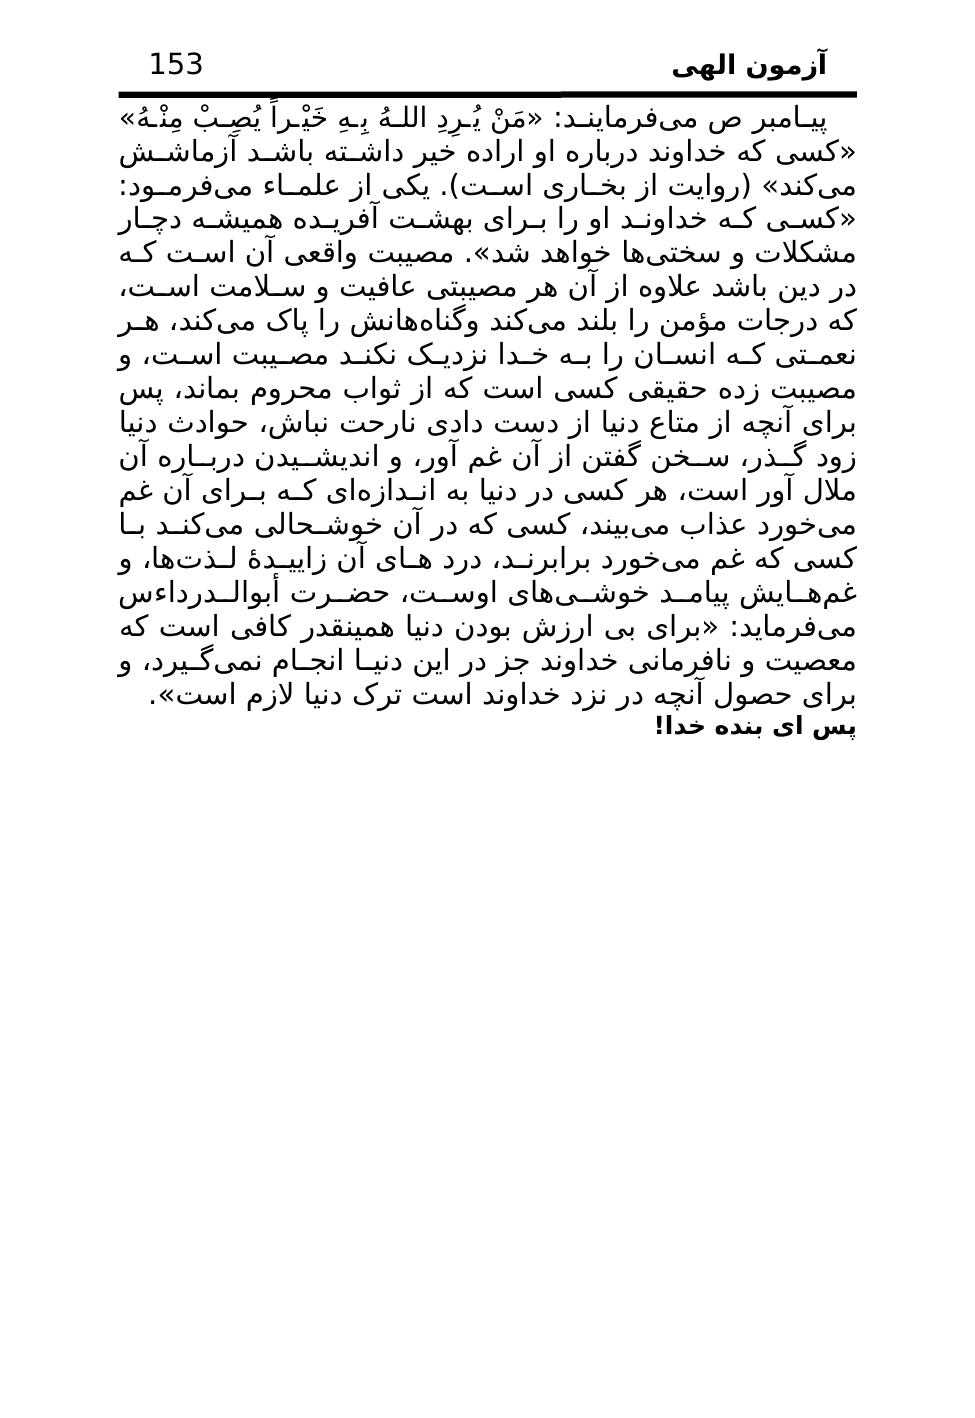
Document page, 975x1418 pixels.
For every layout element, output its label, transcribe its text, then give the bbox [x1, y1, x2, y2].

text پیامبر ص مى‌فرمایند: «مَنْ يُرِدِ اللهُ بِهِ خَيْراً يُصِبْ مِنْهُ» «کسى که خداوند درباره او اراده خیر داشته باشد آزماشش مى‌کند» (روایت از بخارى است). یکى از علماء مى‌فرمود: «کسى که خداوند او را براى بهشت آفریده همیشه دچار مشکلات و سختى‌ها خواهد شد». مصیبت واقعى آن است که در دین باشد علاوه از آن هر مصیبتى عافیت و سلامت است، که درجات مؤمن را بلند مى‌کند وگناه‌هانش را پاک مى‌کند، هر نعمتى که انسان را به خدا نزدیک نکند مصیبت است، و مصیبت زده حقیقى کسى است که از ثواب محروم بماند، پس براى آنچه از متاع دنیا از دست دادى نارحت نباش، حوادث دنیا زود گذر، سخن گفتن از آن غم آور، و اندیشیدن درباره آن ملال آور است، هر کسى در دنیا به اندازه‌اى که براى آن غم مى‌خورد عذاب مى‌بیند، کسى که در آن خوشحالى مى‌کند با کسى که غم مى‌خورد برابرند، درد هاى آن زاییدۀ لذت‌ها، و غم‌هایش پیامد خوشى‌هاى اوست، حضرت أبوالدرداءس مى‌فرماید: «براى بى ارزش بودن دنیا همینقدر کافى است که معصیت و نافرمانى خداوند جز در این دنیا انجام نمى‌گیرد، و براى حصول آنچه در نزد خداوند است ترک دنیا لازم است». [118, 100, 857, 711]
text پس اى بنده خدا! [118, 711, 857, 740]
